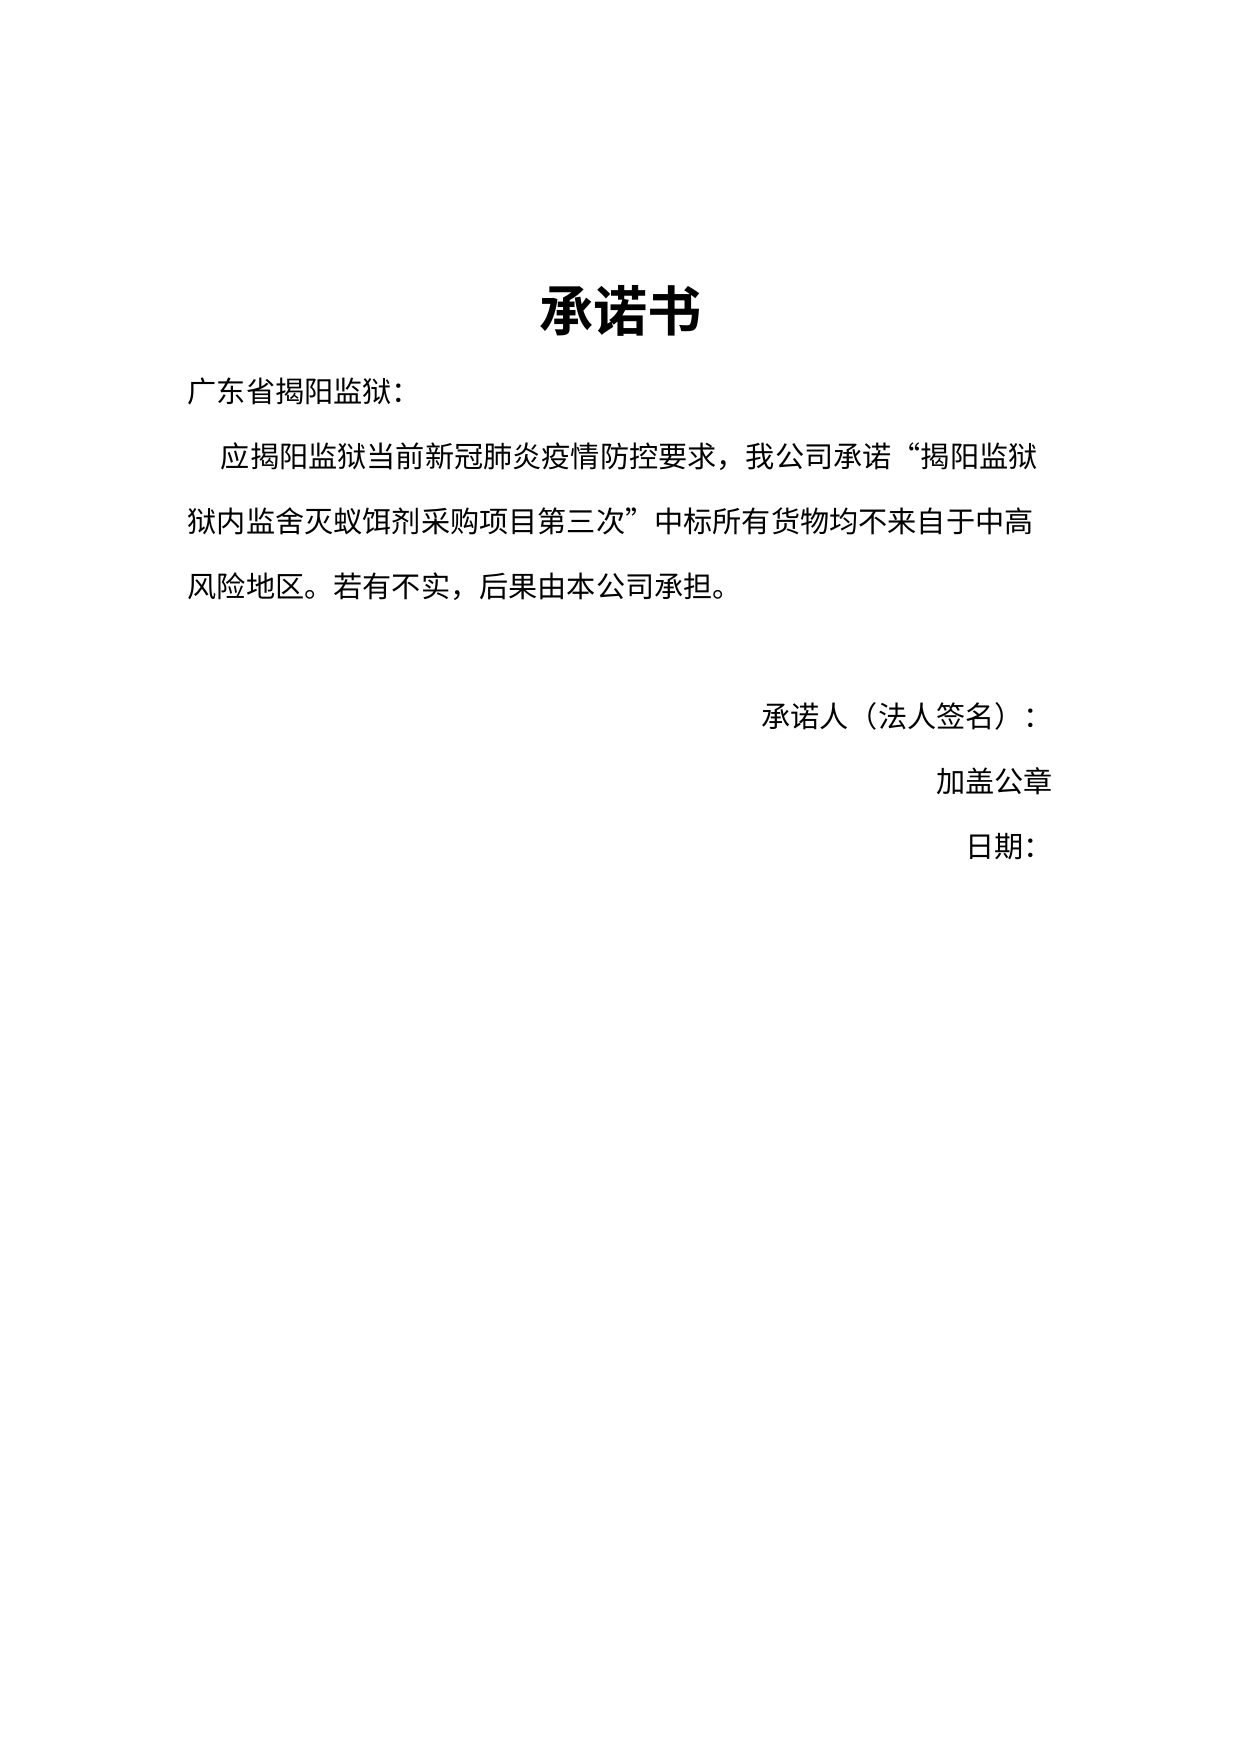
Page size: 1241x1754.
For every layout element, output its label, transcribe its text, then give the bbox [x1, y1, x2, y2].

text 应揭阳监狱当前新冠肺炎疫情防控要求，我公司承诺“揭阳监狱狱内监舍灭蚁饵剂采购项目第三次”中标所有货物均不来自于中高风险地区。若有不实，后果由本公司承担。 [187, 422, 1053, 617]
text 承诺书 [187, 259, 1053, 357]
text 广东省揭阳监狱： [187, 357, 1053, 422]
text 加盖公章 [187, 747, 1053, 812]
text 承诺人（法人签名）： [187, 682, 1053, 747]
text 日期： [187, 812, 1053, 877]
